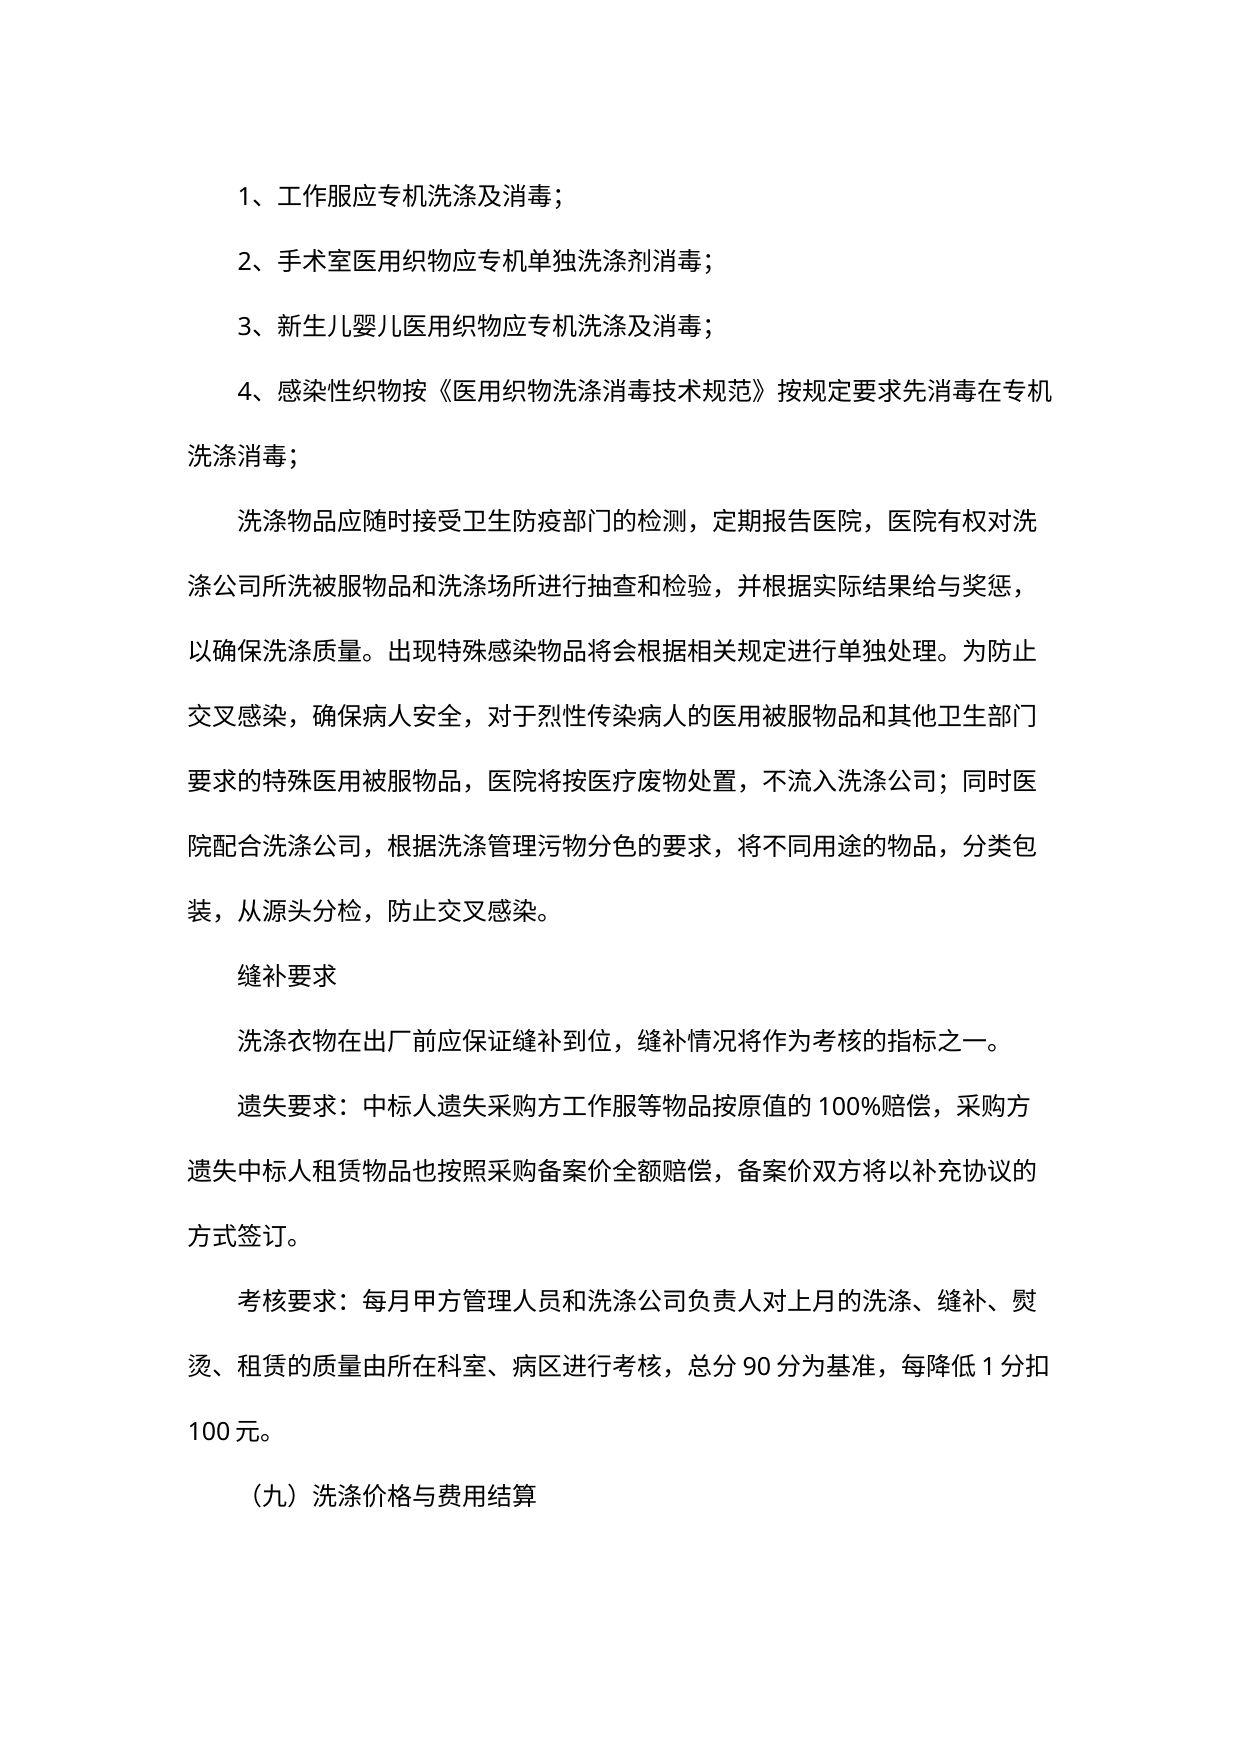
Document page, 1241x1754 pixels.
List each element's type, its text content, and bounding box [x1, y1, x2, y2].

text 洗涤衣物在出厂前应保证缝补到位，缝补情况将作为考核的指标之一。 [187, 1007, 1053, 1072]
text 1、工作服应专机洗涤及消毒； [187, 162, 1053, 227]
text 2、手术室医用织物应专机单独洗涤剂消毒； [187, 227, 1053, 292]
text （九）洗涤价格与费用结算 [187, 1462, 1053, 1527]
text 遗失要求：中标人遗失采购方工作服等物品按原值的100%赔偿，采购方遗失中标人租赁物品也按照采购备案价全额赔偿，备案价双方将以补充协议的方式签订。 [187, 1072, 1053, 1267]
text 洗涤物品应随时接受卫生防疫部门的检测，定期报告医院，医院有权对洗涤公司所洗被服物品和洗涤场所进行抽查和检验，并根据实际结果给与奖惩，以确保洗涤质量。出现特殊感染物品将会根据相关规定进行单独处理。为防止交叉感染，确保病人安全，对于烈性传染病人的医用被服物品和其他卫生部门要求的特殊医用被服物品，医院将按医疗废物处置，不流入洗涤公司；同时医院配合洗涤公司，根据洗涤管理污物分色的要求，将不同用途的物品，分类包装，从源头分检，防止交叉感染。 [187, 487, 1053, 942]
text 4、感染性织物按《医用织物洗涤消毒技术规范》按规定要求先消毒在专机洗涤消毒； [187, 357, 1053, 487]
text 缝补要求 [187, 942, 1053, 1007]
text 考核要求：每月甲方管理人员和洗涤公司负责人对上月的洗涤、缝补、熨烫、租赁的质量由所在科室、病区进行考核，总分90分为基准，每降低1分扣100元。 [187, 1267, 1053, 1462]
text 3、新生儿婴儿医用织物应专机洗涤及消毒； [187, 292, 1053, 357]
